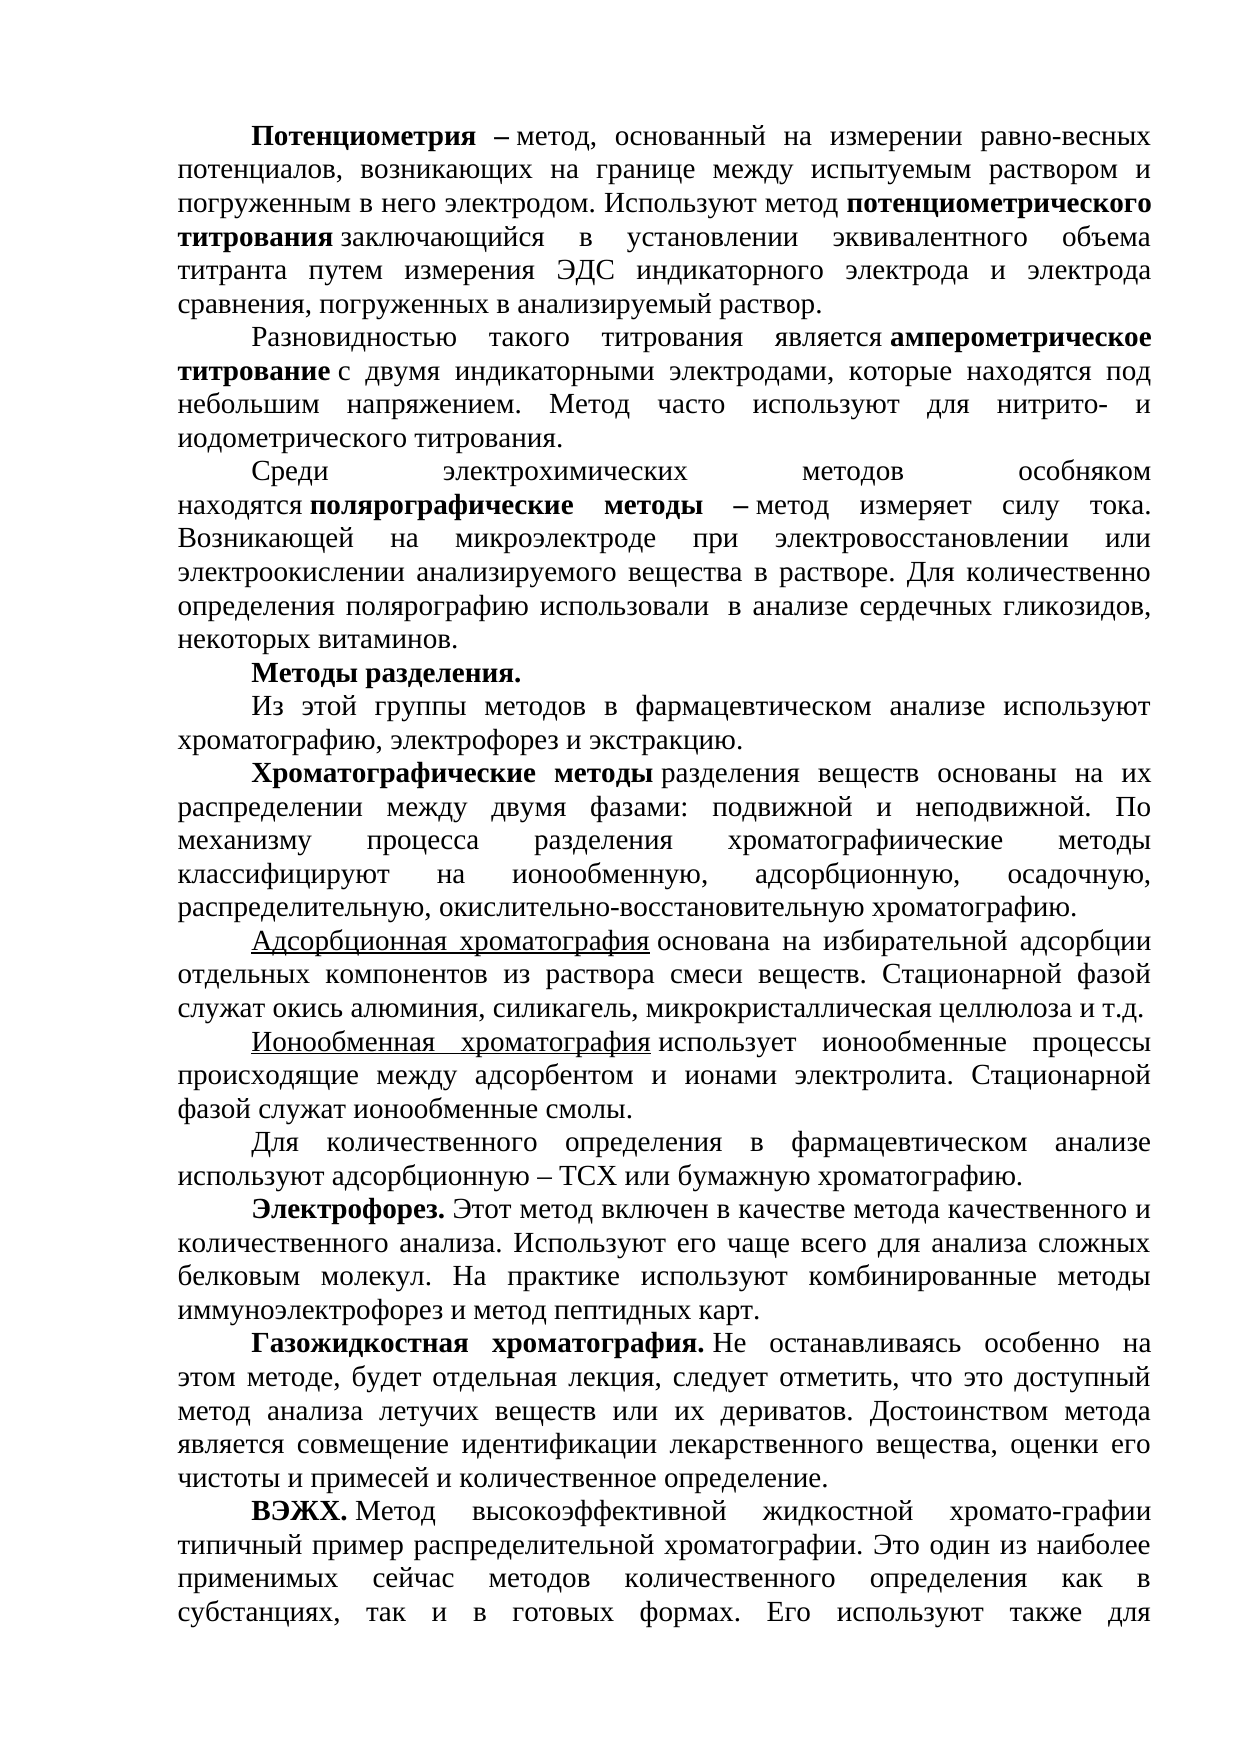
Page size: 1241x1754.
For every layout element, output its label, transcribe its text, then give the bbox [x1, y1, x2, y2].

text Ионообменная хроматография использует ионообменные процессы происходящие между адсорбентом и ионами электролита. Стационарной фазой служат ионообменные смолы. [177, 1024, 1152, 1124]
text Газожидкостная хроматография. Не останавливаясь особенно на этом методе, будет отдельная лекция, следует отметить, что это доступный метод анализа летучих веществ или их дериватов. Достоинством метода является совмещение идентификации лекарственного вещества, оценки его чистоты и примесей и количественное определение. [177, 1326, 1152, 1493]
text Для количественного определения в фармацевтическом анализе используют адсорбционную – ТСХ или бумажную хроматографию. [177, 1124, 1152, 1191]
text Электрофорез. Этот метод включен в качестве метода качественного и количественного анализа. Используют его чаще всего для анализа сложных белковым молекул. На практике используют комбинированные методы иммуноэлектрофорез и метод пептидных карт. [177, 1191, 1152, 1326]
text Потенциометрия – метод, основанный на измерении равно-весных потенциалов, возникающих на границе между испытуемым раствором и погруженным в него электродом. Используют метод потенциометрического титрования заключающийся в установлении эквивалентного объема титранта путем измерения ЭДС индикаторного электрода и электрода сравнения, погруженных в анализируемый раствор. [177, 118, 1152, 319]
text Среди электрохимических методов особняком находятся полярографические методы – метод измеряет силу тока. Возникающей на микроэлектроде при электровосстановлении или электроокислении анализируемого вещества в растворе. Для количественно определения полярографию использовали в анализе сердечных гликозидов, некоторых витаминов. [177, 453, 1152, 655]
text Разновидностью такого титрования является амперометрическое титрование с двумя индикаторными электродами, которые находятся под небольшим напряжением. Метод часто используют для нитрито- и иодометрического титрования. [177, 319, 1152, 453]
text Хроматографические методы разделения веществ основаны на их распределении между двумя фазами: подвижной и неподвижной. По механизму процесса разделения хроматографиические методы классифицируют на ионообменную, адсорбционную, осадочную, распределительную, окислительно-восстановительную хроматографию. [177, 755, 1152, 923]
text Методы разделения. [177, 655, 1152, 688]
text Адсорбционная хроматография основана на избирательной адсорбции отдельных компонентов из раствора смеси веществ. Стационарной фазой служат окись алюминия, силикагель, микрокристаллическая целлюлоза и т.д. [177, 923, 1152, 1024]
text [177, 1493, 1152, 1627]
text Из этой группы методов в фармацевтическом анализе используют хроматографию, электрофорез и экстракцию. [177, 688, 1152, 755]
